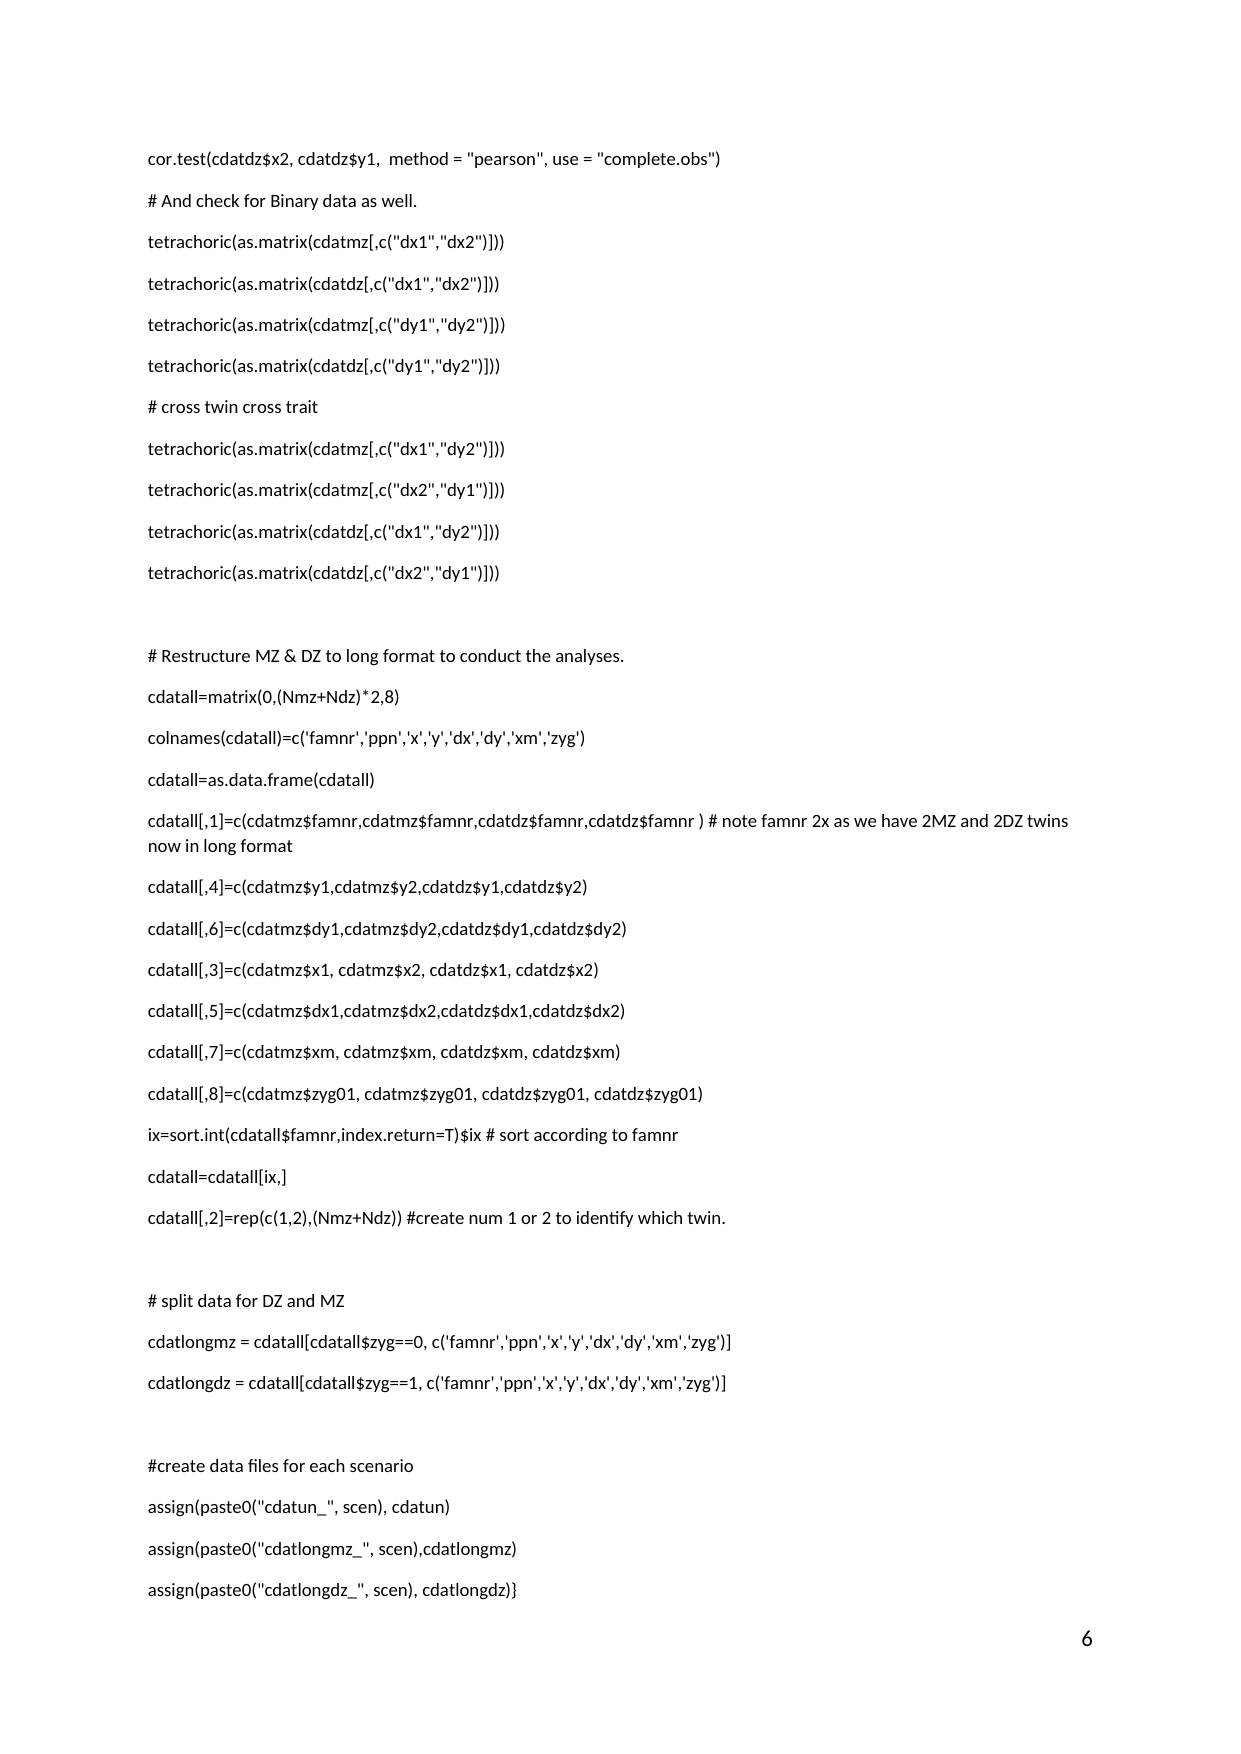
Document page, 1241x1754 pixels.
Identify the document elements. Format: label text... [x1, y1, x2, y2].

text assign(paste0("cdatlongdz_", scen), cdatlongdz)} [148, 1578, 1093, 1601]
text colnames(cdatall)=c('famnr','ppn','x','y','dx','dy','xm','zyg') [148, 727, 1093, 749]
text cdatlongmz = cdatall[cdatall$zyg==0, c('famnr','ppn','x','y','dx','dy','xm','zyg')] [148, 1330, 1093, 1353]
text cdatall=cdatall[ix,] [148, 1165, 1093, 1188]
text tetrachoric(as.matrix(cdatdz[,c("dx1","dx2")])) [148, 272, 1093, 294]
text tetrachoric(as.matrix(cdatdz[,c("dx1","dy2")])) [148, 520, 1093, 543]
text tetrachoric(as.matrix(cdatmz[,c("dx1","dy2")])) [148, 437, 1093, 460]
text cdatall=as.data.frame(cdatall) [148, 768, 1093, 791]
text cdatall[,8]=c(cdatmz$zyg01, cdatmz$zyg01, cdatdz$zyg01, cdatdz$zyg01) [148, 1082, 1093, 1105]
text # Restructure MZ & DZ to long format to conduct the analyses. [148, 644, 1093, 667]
text cdatlongdz = cdatall[cdatall$zyg==1, c('famnr','ppn','x','y','dx','dy','xm','zyg')] [148, 1372, 1093, 1394]
text tetrachoric(as.matrix(cdatmz[,c("dy1","dy2")])) [148, 313, 1093, 336]
text assign(paste0("cdatun_", scen), cdatun) [148, 1496, 1093, 1518]
text cdatall[,4]=c(cdatmz$y1,cdatmz$y2,cdatdz$y1,cdatdz$y2) [148, 875, 1093, 898]
text cdatall[,5]=c(cdatmz$dx1,cdatmz$dx2,cdatdz$dx1,cdatdz$dx2) [148, 999, 1093, 1022]
text cdatall[,1]=c(cdatmz$famnr,cdatmz$famnr,cdatdz$famnr,cdatdz$famnr ) # note famnr 2x as we have 2MZ and 2DZ twins now in long format [148, 809, 1093, 857]
text # And check for Binary data as well. [148, 189, 1093, 212]
text tetrachoric(as.matrix(cdatmz[,c("dx1","dx2")])) [148, 230, 1093, 253]
text ix=sort.int(cdatall$famnr,index.return=T)$ix # sort according to famnr [148, 1123, 1093, 1146]
text cdatall[,7]=c(cdatmz$xm, cdatmz$xm, cdatdz$xm, cdatdz$xm) [148, 1041, 1093, 1064]
text cor.test(cdatdz$x2, cdatdz$y1, method = "pearson", use = "complete.obs") [148, 148, 1093, 171]
text tetrachoric(as.matrix(cdatdz[,c("dx2","dy1")])) [148, 561, 1093, 584]
text cdatall=matrix(0,(Nmz+Ndz)*2,8) [148, 685, 1093, 708]
text assign(paste0("cdatlongmz_", scen),cdatlongmz) [148, 1537, 1093, 1560]
text tetrachoric(as.matrix(cdatdz[,c("dy1","dy2")])) [148, 354, 1093, 377]
text #create data files for each scenario [148, 1454, 1093, 1477]
text cdatall[,6]=c(cdatmz$dy1,cdatmz$dy2,cdatdz$dy1,cdatdz$dy2) [148, 917, 1093, 939]
text cdatall[,3]=c(cdatmz$x1, cdatmz$x2, cdatdz$x1, cdatdz$x2) [148, 958, 1093, 981]
text cdatall[,2]=rep(c(1,2),(Nmz+Ndz)) #create num 1 or 2 to identify which twin. [148, 1206, 1093, 1229]
text # split data for DZ and MZ [148, 1289, 1093, 1312]
text tetrachoric(as.matrix(cdatmz[,c("dx2","dy1")])) [148, 478, 1093, 501]
text # cross twin cross trait [148, 396, 1093, 419]
